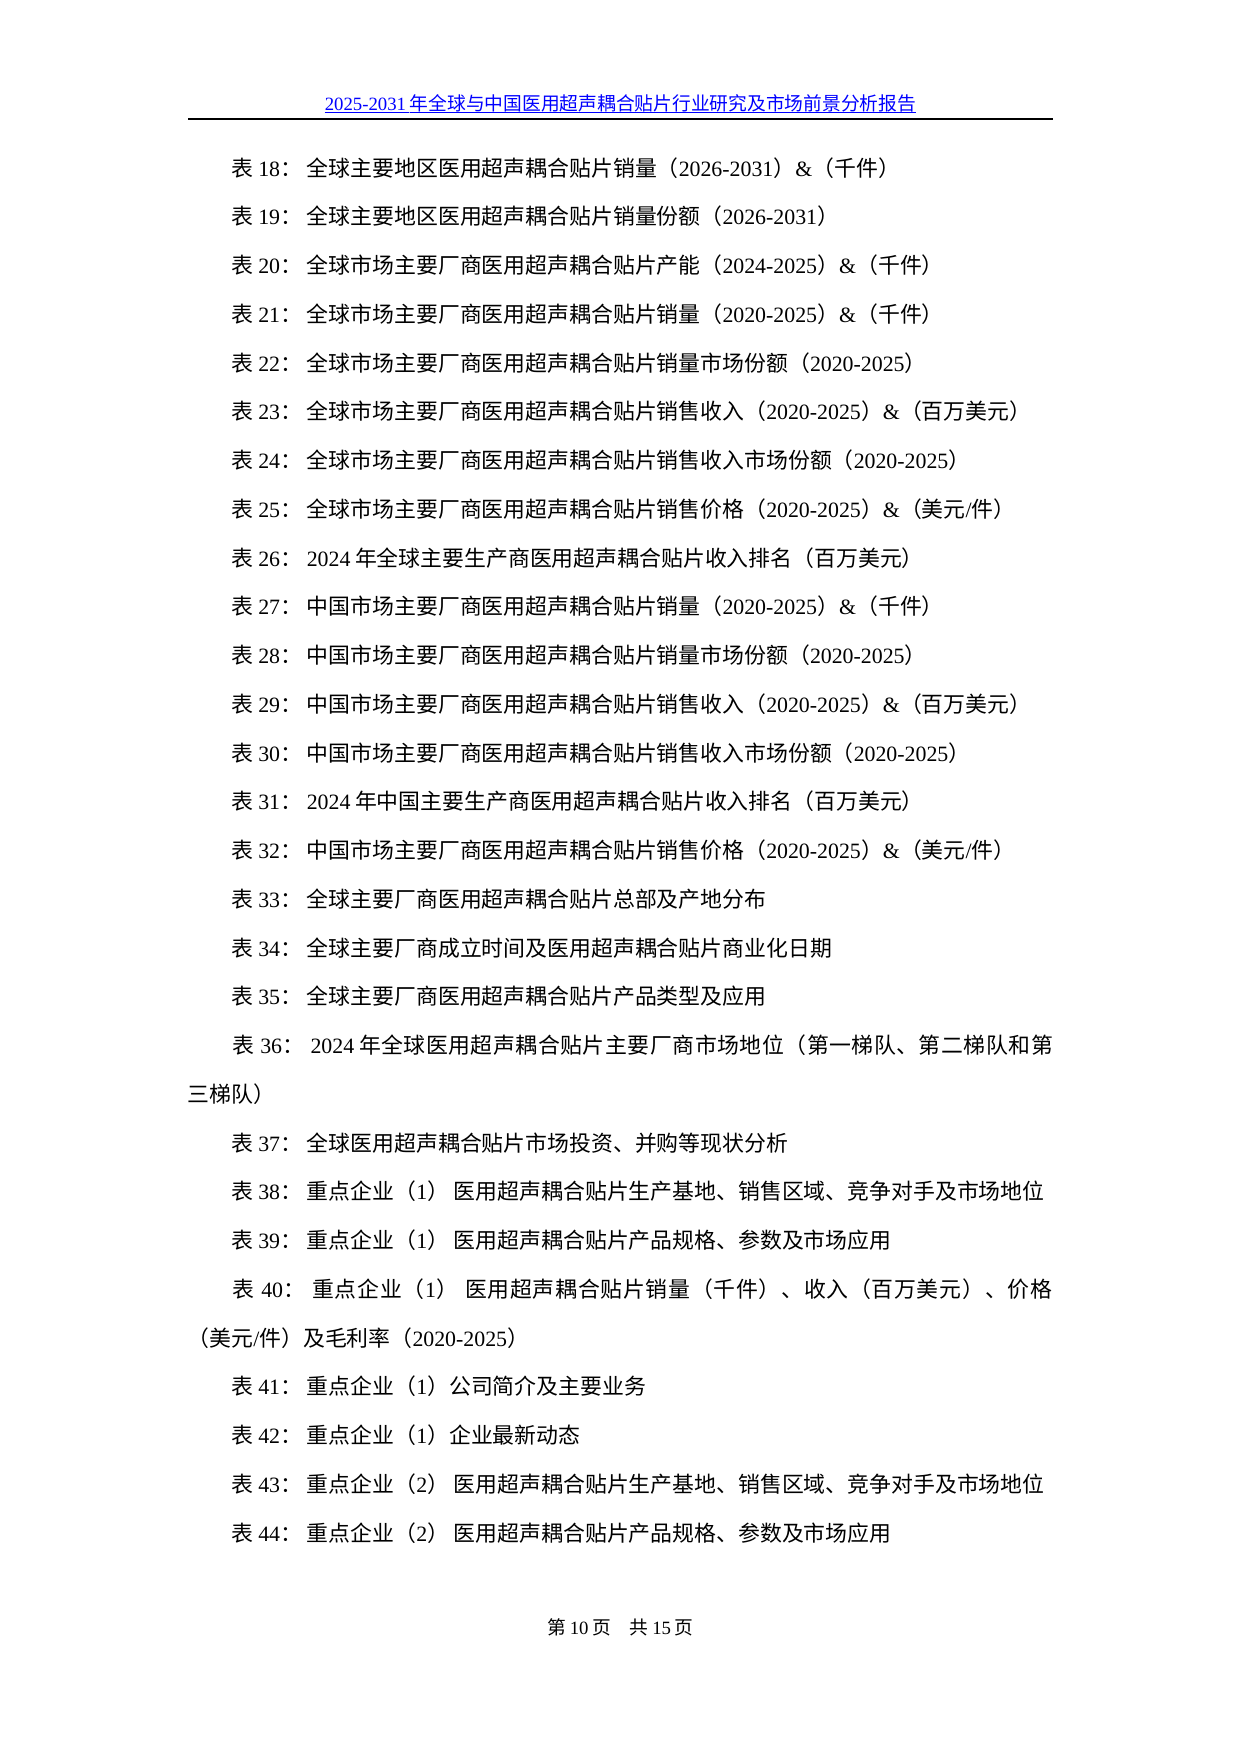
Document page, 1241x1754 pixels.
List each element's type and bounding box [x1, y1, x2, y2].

text [187, 150, 1053, 1548]
